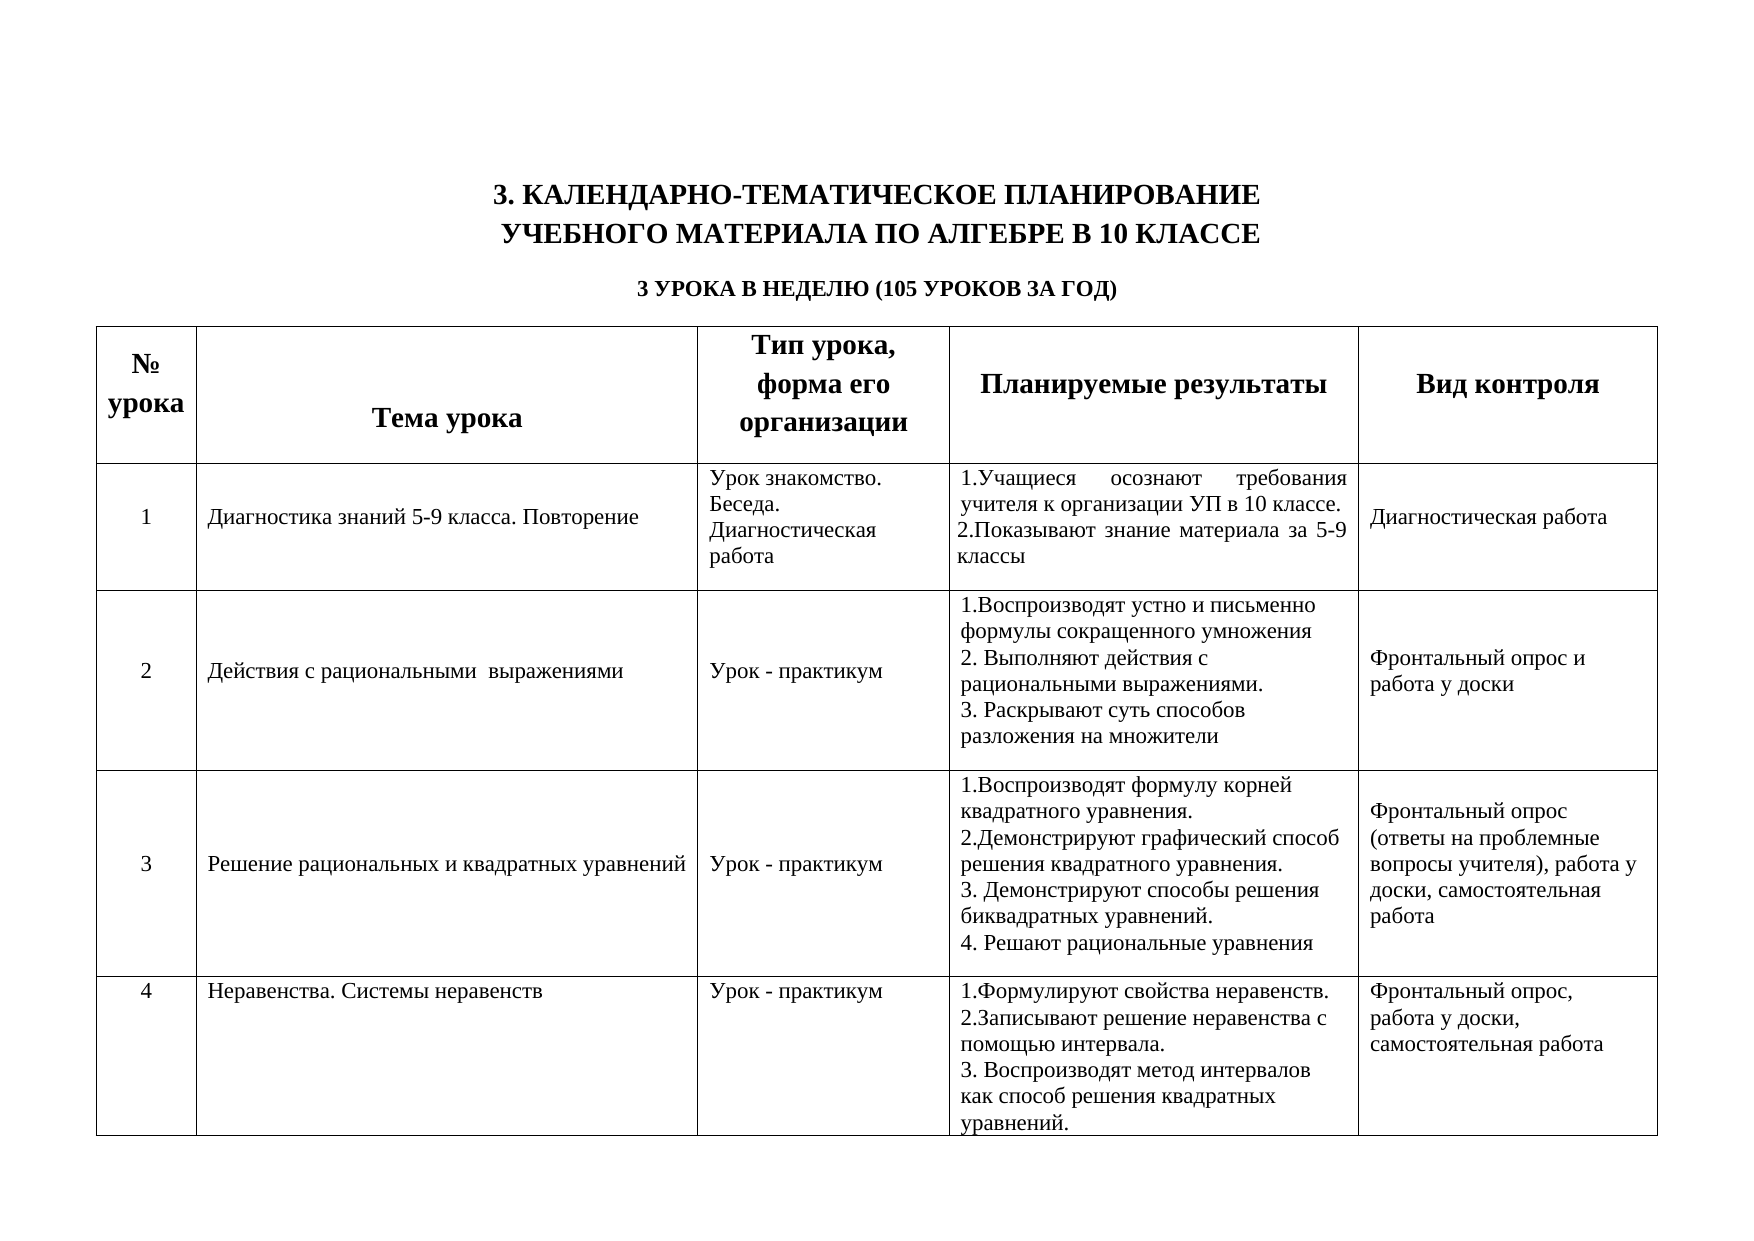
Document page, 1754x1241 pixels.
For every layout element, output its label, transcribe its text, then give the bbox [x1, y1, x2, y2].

table_cell Урок - практикум [698, 591, 949, 770]
table_cell Фронтальный опрос (ответы на проблемные вопросы учителя), работа у доски, самостоятельная работа [1359, 771, 1657, 976]
table_cell Урок знакомство. Беседа. Диагностическая работа [698, 464, 949, 590]
table_cell Решение рациональных и квадратных уравнений [197, 771, 697, 976]
table_cell 1 [97, 464, 196, 590]
table_cell 2 [97, 591, 196, 770]
table_cell Фронтальный опрос и работа у доски [1359, 591, 1657, 770]
table_cell 1.Воспроизводят устно и письменно формулы сокращенного умножения 2. Выполняют действия с рациональными выражениями. 3. Раскрывают суть способов разложения на множители [950, 591, 1358, 770]
text 3 УРОКА В НЕДЕЛЮ (105 УРОКОВ ЗА ГОД) [118, 275, 1636, 301]
table_cell Диагностика знаний 5-9 класса. Повторение [197, 464, 697, 590]
table_cell Диагностическая работа [1359, 464, 1657, 590]
table_cell 4 [97, 977, 196, 1135]
text УЧЕБНОГО МАТЕРИАЛА по алгебре в 10 классе [118, 216, 1636, 249]
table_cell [197, 977, 697, 1135]
table_cell 1.Учащиеся осознают требования учителя к организации УП в 10 классе. 2.Показывают знание материала за 5-9 классы [950, 464, 1358, 590]
table_cell Урок - практикум [698, 977, 949, 1135]
table_header Тема урока [197, 327, 697, 462]
table_cell Действия с рациональными выражениями [197, 591, 697, 770]
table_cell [1359, 977, 1657, 1135]
table_header Планируемые результаты [950, 327, 1358, 462]
table_header № урока [97, 327, 196, 462]
table_cell 3 [97, 771, 196, 976]
table_header Тип урока, форма его организации [698, 327, 949, 462]
text 3. Календарно-тематическое ПЛАНИРОВАНИЕ [118, 177, 1636, 211]
table_cell Урок - практикум [698, 771, 949, 976]
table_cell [950, 977, 1358, 1135]
table_cell 1.Воспроизводят формулу корней квадратного уравнения. 2.Демонстрируют графический способ решения квадратного уравнения. 3. Демонстрируют способы решения биквадратных уравнений. 4. Решают рациональные уравнения [950, 771, 1358, 976]
table_header Вид контроля [1359, 327, 1657, 462]
